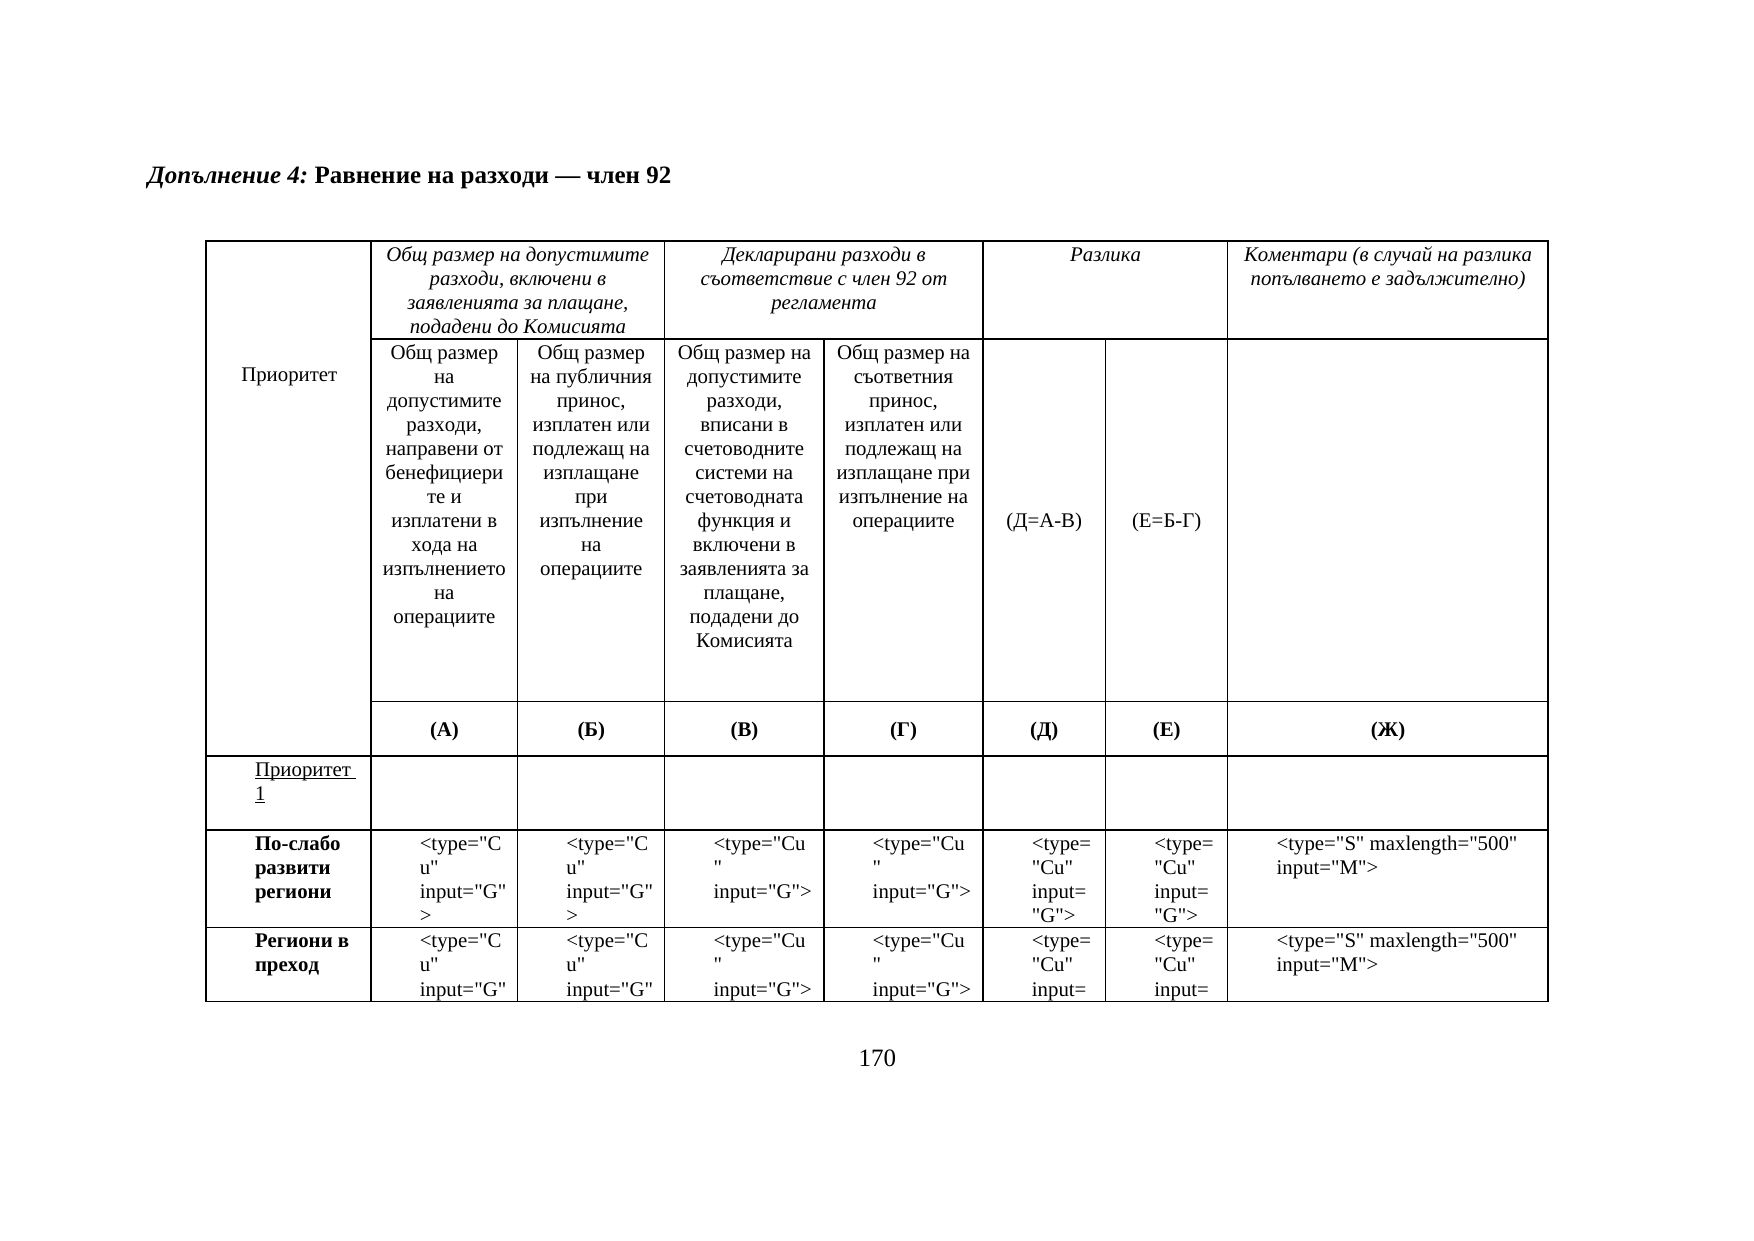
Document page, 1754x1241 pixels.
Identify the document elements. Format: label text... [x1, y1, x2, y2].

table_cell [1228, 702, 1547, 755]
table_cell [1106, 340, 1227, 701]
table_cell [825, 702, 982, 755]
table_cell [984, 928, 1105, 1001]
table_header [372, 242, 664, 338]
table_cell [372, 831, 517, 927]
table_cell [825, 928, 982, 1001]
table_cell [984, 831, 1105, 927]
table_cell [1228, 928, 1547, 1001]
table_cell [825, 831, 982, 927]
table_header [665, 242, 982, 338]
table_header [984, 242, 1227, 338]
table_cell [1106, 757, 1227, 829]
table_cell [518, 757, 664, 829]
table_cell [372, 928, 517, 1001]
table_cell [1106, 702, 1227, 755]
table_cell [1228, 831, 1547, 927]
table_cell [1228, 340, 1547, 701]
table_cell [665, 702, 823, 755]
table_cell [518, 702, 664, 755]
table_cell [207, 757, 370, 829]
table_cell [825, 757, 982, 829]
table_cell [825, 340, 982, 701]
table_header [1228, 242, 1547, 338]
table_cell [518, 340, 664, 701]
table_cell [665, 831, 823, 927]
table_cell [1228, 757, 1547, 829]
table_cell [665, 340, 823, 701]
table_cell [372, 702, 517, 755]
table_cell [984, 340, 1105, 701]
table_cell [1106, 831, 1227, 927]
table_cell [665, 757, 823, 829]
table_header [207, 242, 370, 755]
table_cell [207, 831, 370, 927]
text Допълнение 4: Равнение на разходи — член 92 [148, 160, 1606, 189]
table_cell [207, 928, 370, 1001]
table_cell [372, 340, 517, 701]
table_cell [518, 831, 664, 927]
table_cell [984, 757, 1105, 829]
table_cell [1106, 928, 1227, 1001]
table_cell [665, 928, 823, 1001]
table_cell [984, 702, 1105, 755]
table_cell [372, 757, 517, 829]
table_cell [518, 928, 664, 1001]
